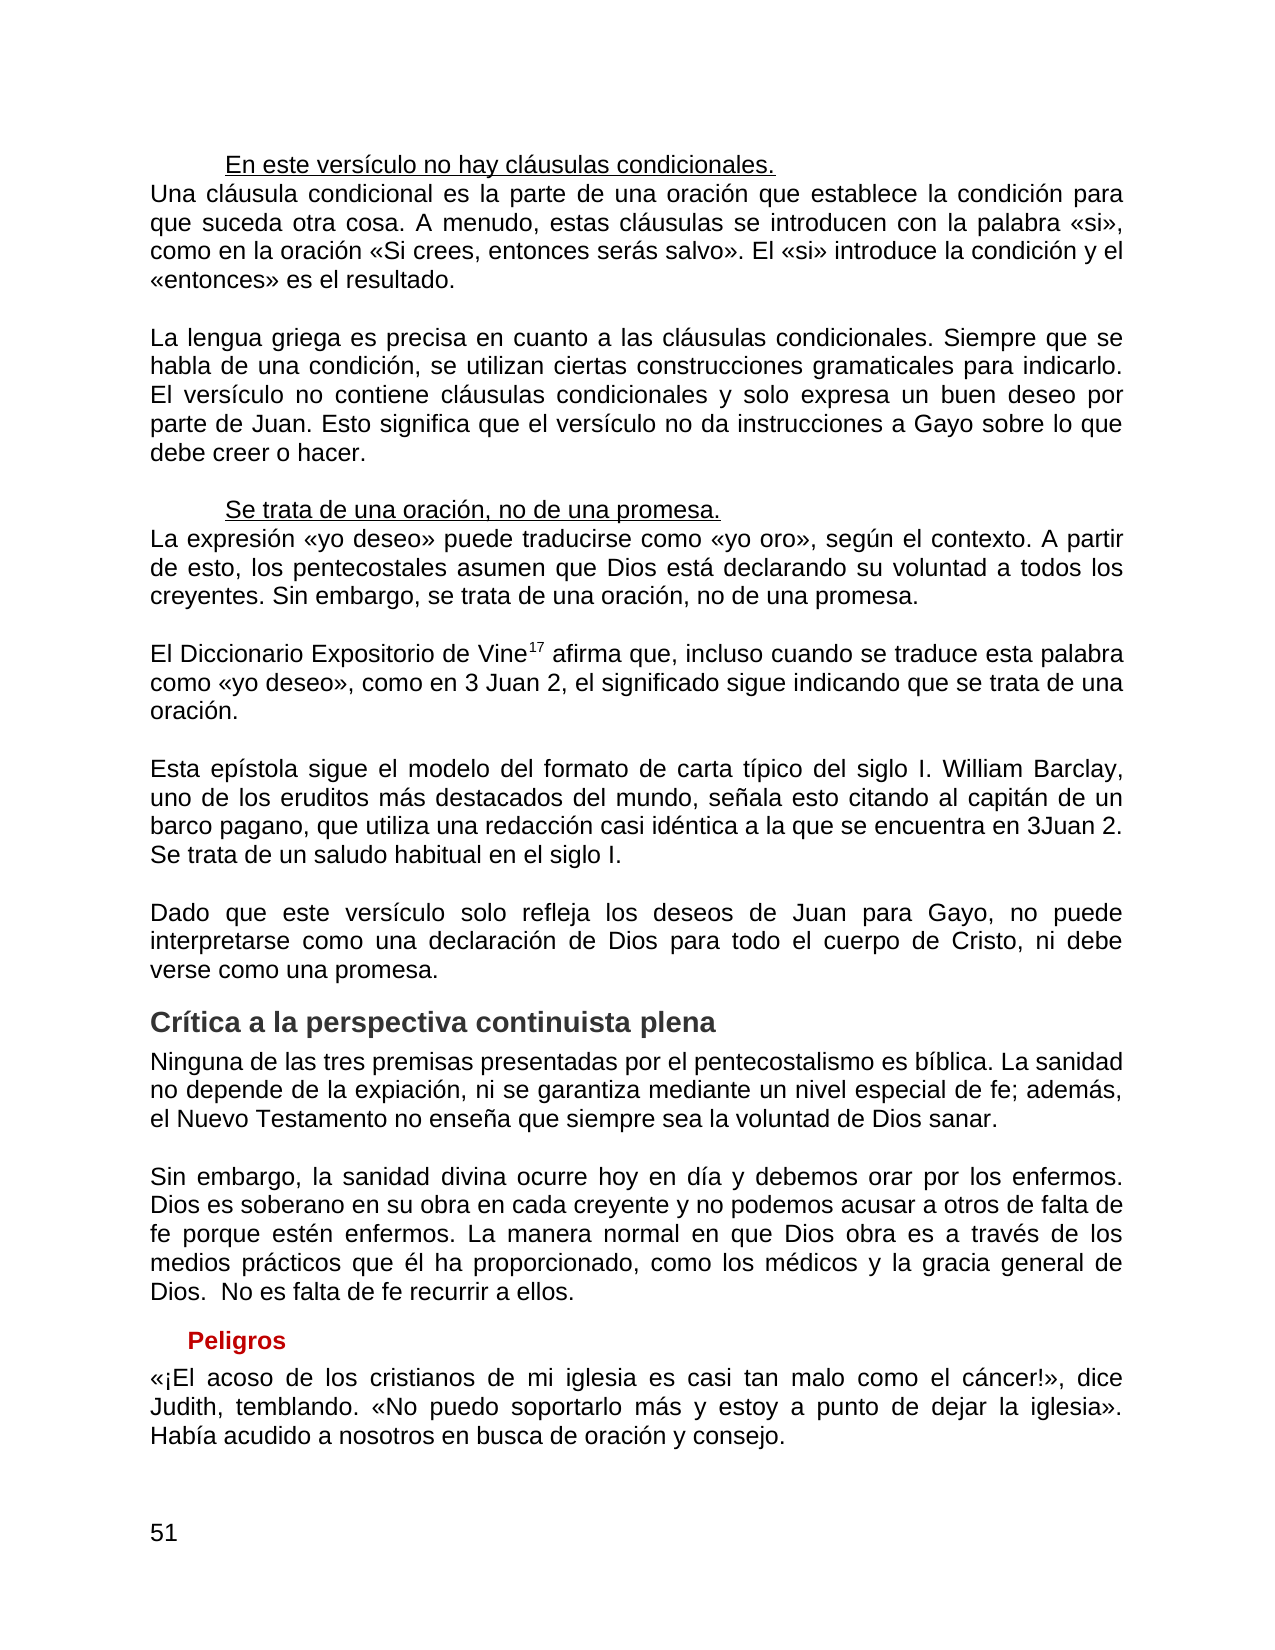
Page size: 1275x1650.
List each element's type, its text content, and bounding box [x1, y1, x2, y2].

text Se trata de una oración, no de una promesa. [187, 495, 1125, 524]
subtitle Crítica a la perspectiva continuista plena [150, 1004, 1125, 1038]
text La expresión «yo deseo» puede traducirse como «yo oro», según el contexto. A partir de esto, los pentecostales asumen que Dios está declarando su voluntad a todos los creyentes. Sin embargo, se trata de una oración, no de una promesa. [150, 524, 1125, 610]
text «¡El acoso de los cristianos de mi iglesia es casi tan malo como el cáncer!», dice Judith, temblando. «No puedo soportarlo más y estoy a punto de dejar la iglesia». Había acudido a nosotros en busca de oración y consejo. [150, 1363, 1125, 1449]
text Dado que este versículo solo refleja los deseos de Juan para Gayo, no puede interpretarse como una declaración de Dios para todo el cuerpo de Cristo, ni debe verse como una promesa. [150, 897, 1125, 984]
text Esta epístola sigue el modelo del formato de carta típico del siglo I. William Barclay, uno de los eruditos más destacados del mundo, señala esto citando al capitán de un barco pagano, que utiliza una redacción casi idéntica a la que se encuentra en 3Juan 2. Se trata de un saludo habitual en el siglo I. [150, 754, 1125, 869]
text Ninguna de las tres premisas presentadas por el pentecostalismo es bíblica. La sanidad no depende de la expiación, ni se garantiza mediante un nivel especial de fe; además, el Nuevo Testamento no enseña que siempre sea la voluntad de Dios sanar. [150, 1046, 1125, 1133]
text La lengua griega es precisa en cuanto a las cláusulas condicionales. Siempre que se habla de una condición, se utilizan ciertas construcciones gramaticales para indicarlo. El versículo no contiene cláusulas condicionales y solo expresa un buen deseo por parte de Juan. Esto significa que el versículo no da instrucciones a Gayo sobre lo que debe creer o hacer. [150, 322, 1125, 466]
subtitle Peligros [187, 1326, 1125, 1355]
text El Diccionario Expositorio de Vine afirma que, incluso cuando se traduce esta palabra como «yo deseo», como en 3 Juan 2, el significado sigue indicando que se trata de una oración. [150, 639, 1125, 725]
list En este versículo no hay cláusulas condicionales. [225, 150, 1125, 179]
text Sin embargo, la sanidad divina ocurre hoy en día y debemos orar por los enfermos. Dios es soberano en su obra en cada creyente y no podemos acusar a otros de falta de fe porque estén enfermos. La manera normal en que Dios obra es a través de los medios prácticos que él ha proporcionado, como los médicos y la gracia general de Dios. No es falta de fe recurrir a ellos. [150, 1161, 1125, 1305]
text Una cláusula condicional es la parte de una oración que establece la condición para que suceda otra cosa. A menudo, estas cláusulas se introducen con la palabra «si», como en la oración «Si crees, entonces serás salvo». El «si» introduce la condición y el «entonces» es el resultado. [150, 179, 1125, 294]
